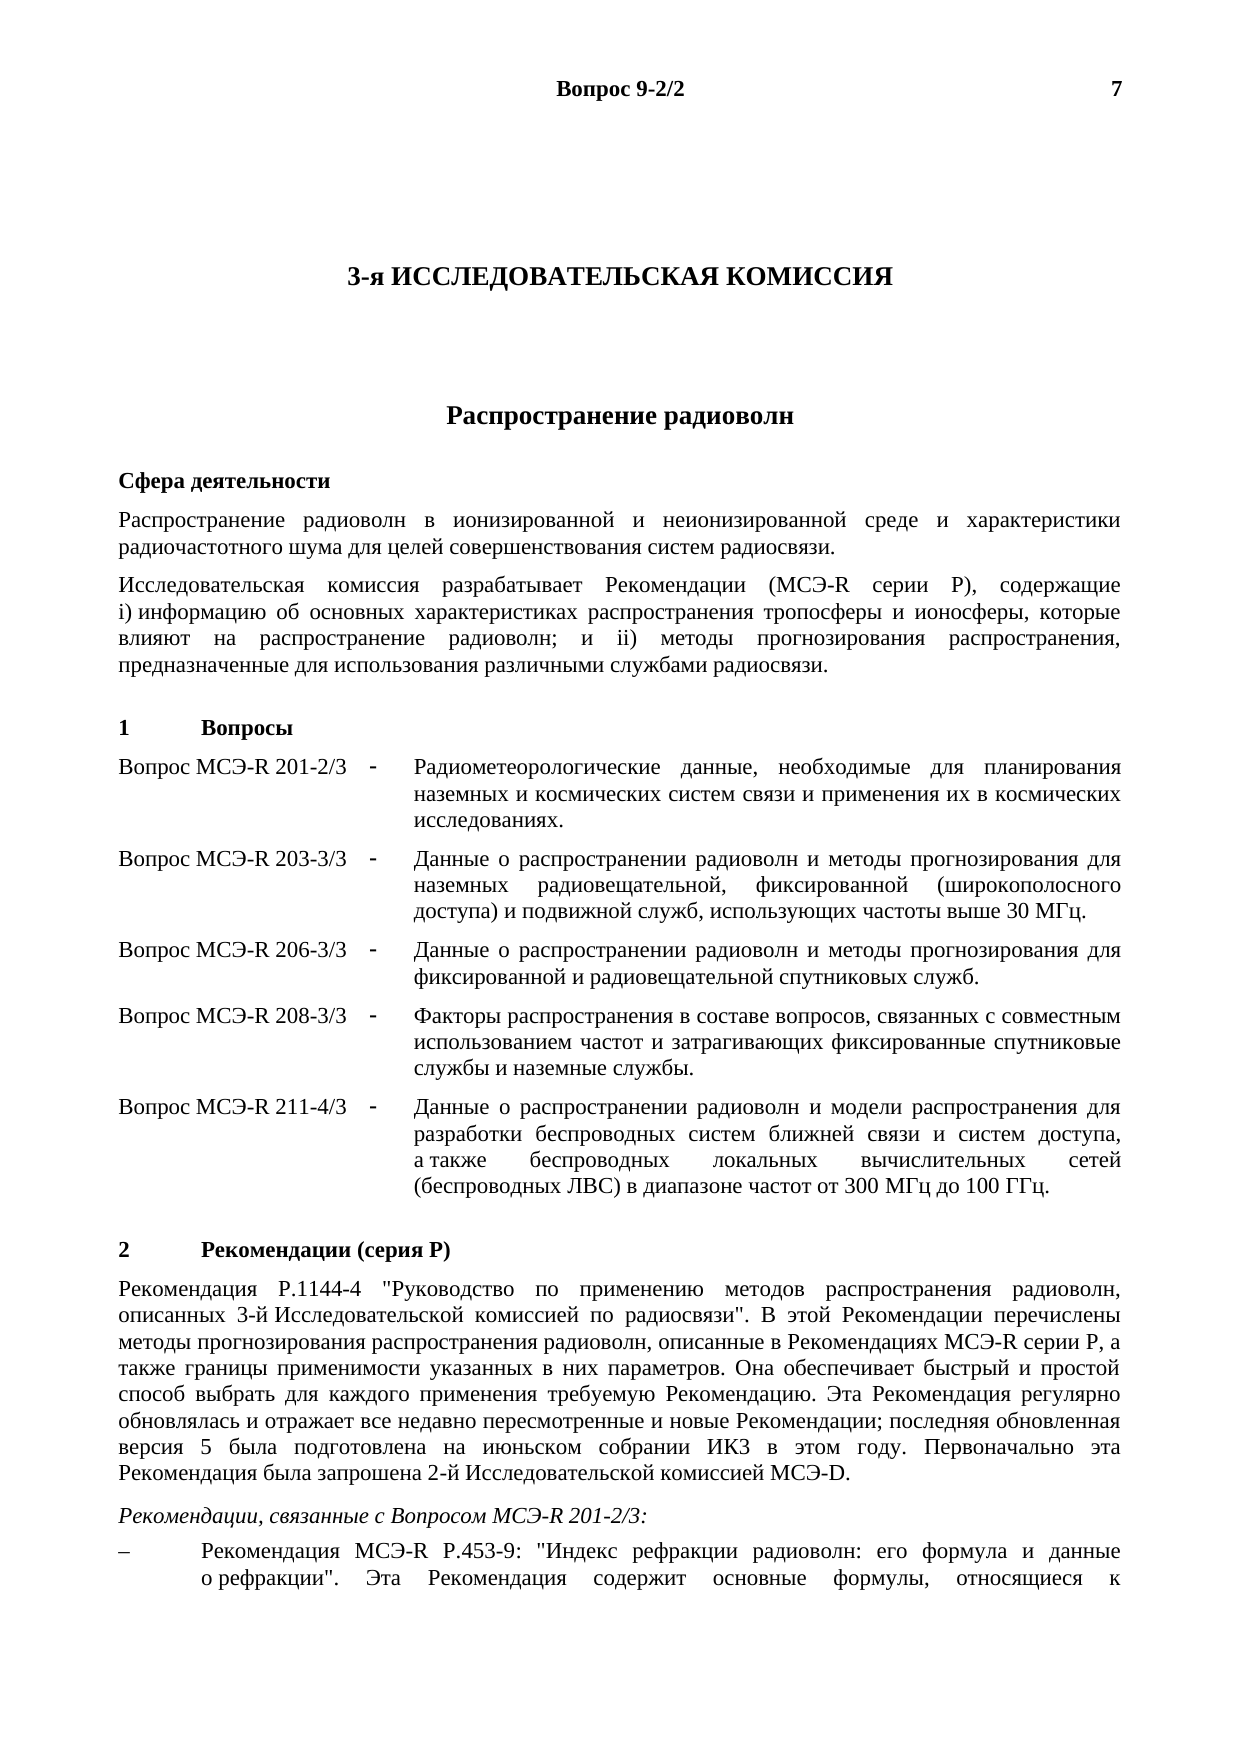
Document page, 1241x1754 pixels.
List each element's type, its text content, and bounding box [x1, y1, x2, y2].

subtitle 3-я ИССЛЕДОВАТЕЛЬСКАЯ КОМИССИЯ [118, 260, 1122, 291]
text Рекомендация P.1144-4 "Руководство по применению методов распространения радиоволн, описанных 3-й Исследовательской комиссией по радиосвязи". В этой Рекомендации перечислены методы прогнозирования распространения радиоволн, описанные в Рекомендациях МСЭ-R серии Р, а также границы применимости указанных в них параметров. Она обеспечивает быстрый и простой способ выбрать для каждого применения требуемую Рекомендацию. Эта Рекомендация регулярно обновлялась и отражает все недавно пересмотренные и новые Рекомендации; последняя обновленная версия 5 была подготовлена на июньском собрании ИК3 в этом году. Первоначально эта Рекомендация была запрошена 2-й Исследовательской комиссией МСЭ-D. [118, 1275, 1122, 1486]
subtitle Сфера деятельности [118, 467, 1122, 494]
text Вопрос МСЭ-R 203-3/3 Данные о распространении радиоволн и методы прогнозирования для наземных радиовещательной, фиксированной (широкополосного доступа) и подвижной служб, использующих частоты выше 30 МГц. [118, 845, 1122, 924]
text Вопрос МСЭ-R 206-3/3 Данные о распространении радиоволн и методы прогнозирования для фиксированной и радиовещательной спутниковых служб. [118, 936, 1122, 989]
subtitle Рекомендации, связанные с Вопросом МСЭ-R 201-2/3: [118, 1502, 1122, 1529]
title Распространение радиоволн [118, 399, 1122, 430]
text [118, 1537, 1122, 1590]
text Вопрос МСЭ-R 208-3/3 Факторы распространения в составе вопросов, связанных с совместным использованием частот и затрагивающих фиксированные спутниковые службы и наземные службы. [118, 1002, 1122, 1081]
subtitle 2 Рекомендации (серия P) [118, 1236, 1122, 1262]
text Исследовательская комиссия разрабатывает Рекомендации (МСЭ-R серии P), содержащие i) информацию об основных характеристиках распространения тропосферы и ионосферы, которые влияют на распространение радиоволн; и ii) методы прогнозирования распространения, предназначенные для использования различными службами радиосвязи. [118, 572, 1122, 677]
text Вопрос МСЭ-R 201-2/3 Радиометеорологические данные, необходимые для планирования наземных и космических систем связи и применения их в космических исследованиях. [118, 753, 1122, 832]
text Вопрос МСЭ-R 211-4/3 Данные о распространении радиоволн и модели распространения для разработки беспроводных систем ближней связи и систем доступа, а также беспроводных локальных вычислительных сетей (беспроводных ЛВС) в диапазоне частот от 300 МГц до 100 ГГц. [118, 1093, 1122, 1199]
subtitle 1 Вопросы [118, 714, 1122, 741]
text Распространение радиоволн в ионизированной и неионизированной среде и характеристики радиочастотного шума для целей совершенствования систем радиосвязи. [118, 506, 1122, 559]
